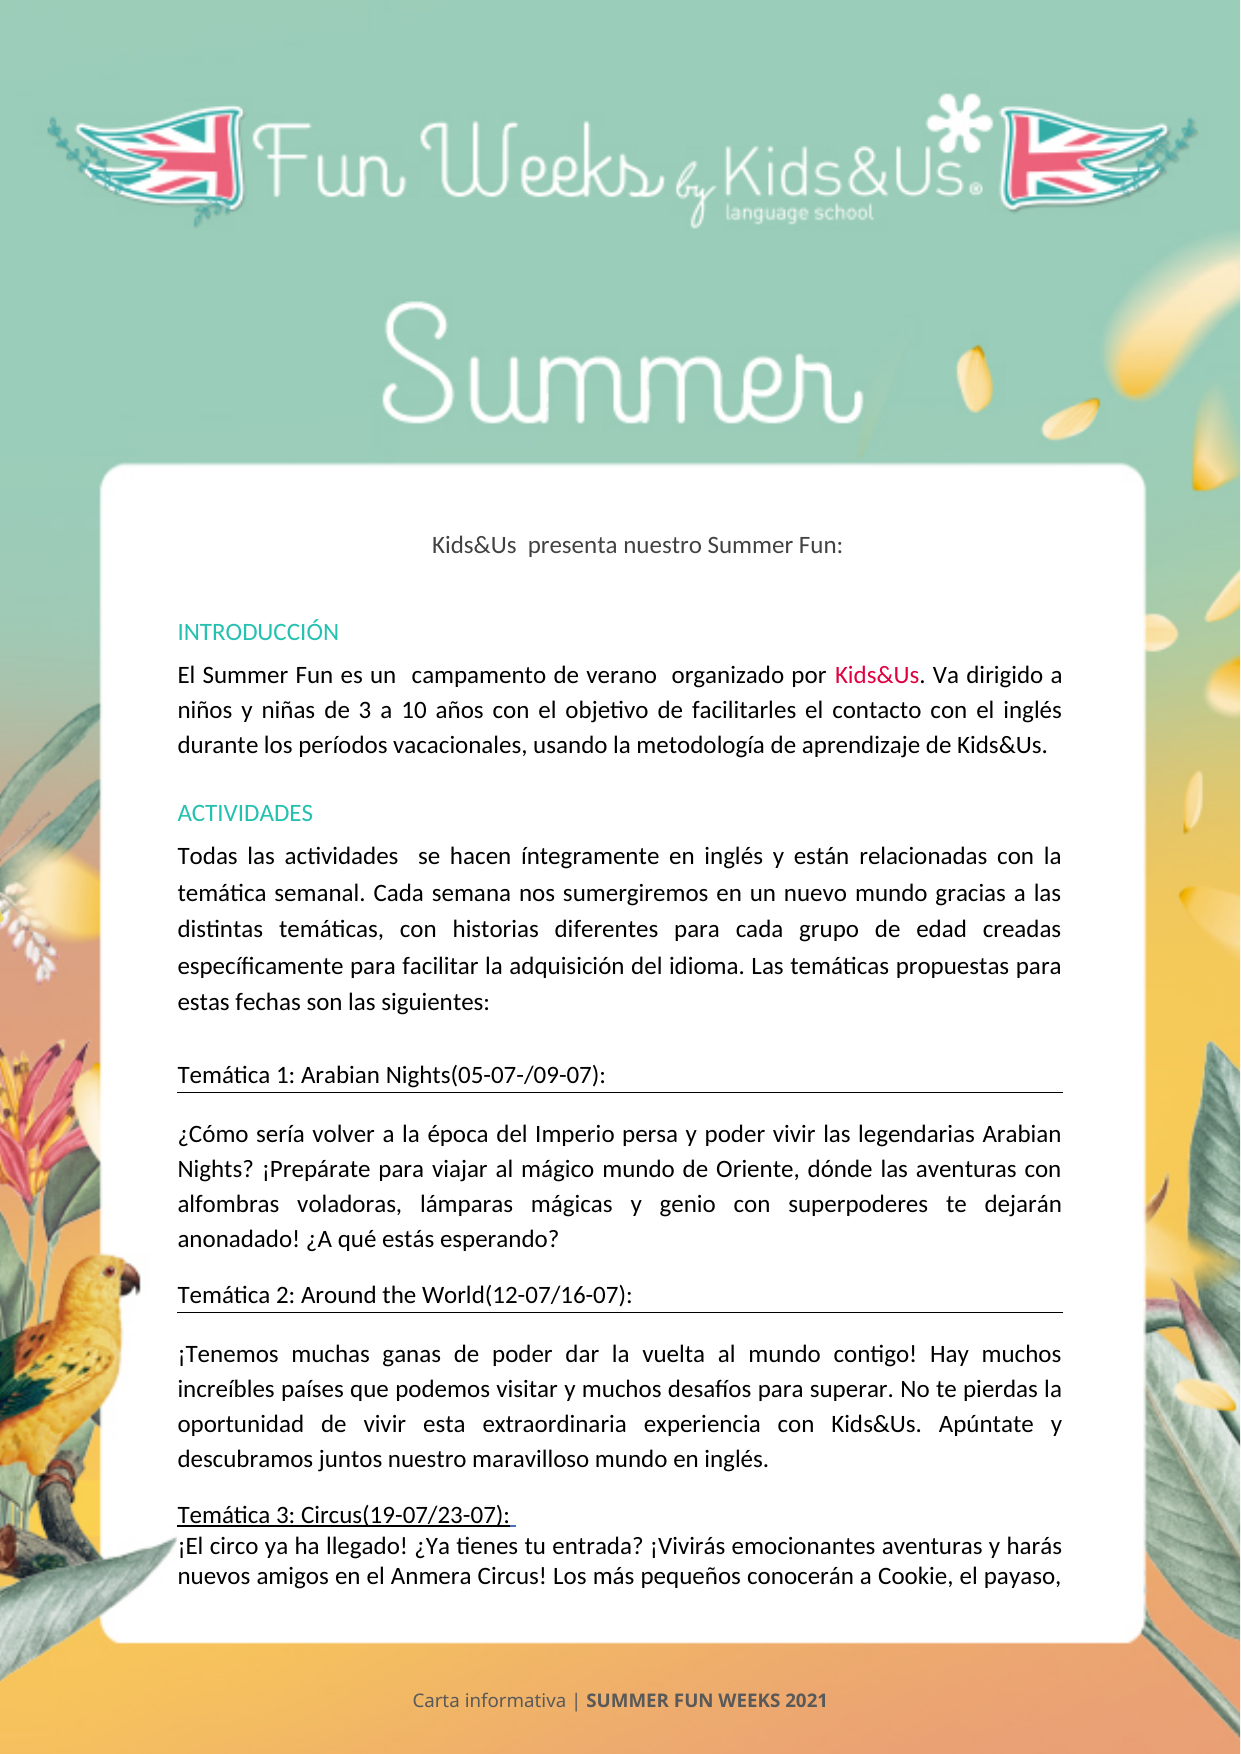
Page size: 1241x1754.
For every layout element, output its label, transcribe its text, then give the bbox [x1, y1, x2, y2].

text ACTIVIDADES [177, 797, 1063, 828]
text Temática 1: Arabian Nights(05-07-/09-07): [177, 1060, 1063, 1092]
text Temática 3: Circus(19-07/23-07): [177, 1499, 1063, 1530]
picture [0, 0, 1241, 1754]
text ¿Cómo sería volver a la época del Imperio persa y poder vivir las legendarias Arabian Nights? ¡Prepárate para viajar al mágico mundo de Oriente, dónde las aventuras con alfombras voladoras, lámparas mágicas y genio con superpoderes te dejarán anonadado! ¿A qué estás esperando? [177, 1119, 1063, 1254]
text Todas las actividades se hacen íntegramente en inglés y están relacionadas con la temática semanal. Cada semana nos sumergiremos en un nuevo mundo gracias a las distintas temáticas, con historias diferentes para cada grupo de edad creadas específicamente para facilitar la adquisición del idioma. Las temáticas propuestas para estas fechas son las siguientes: [177, 840, 1063, 1017]
text INTRODUCCIÓN [177, 616, 1063, 646]
text El Summer Fun es un campamento de verano organizado por Kids&Us. Va dirigido a niños y niñas de 3 a 10 años con el objetivo de facilitarles el contacto con el inglés durante los períodos vacacionales, usando la metodología de aprendizaje de Kids&Us. [177, 659, 1063, 759]
text ¡Tenemos muchas ganas de poder dar la vuelta al mundo contigo! Hay muchos increíbles países que podemos visitar y muchos desafíos para superar. No te pierdas la oportunidad de vivir esta extraordinaria experiencia con Kids&Us. Apúntate y descubramos juntos nuestro maravilloso mundo en inglés. [177, 1338, 1063, 1474]
text Temática 2: Around the World(12-07/16-07): [177, 1279, 1063, 1312]
text Kids&Us presenta nuestro Summer Fun: [177, 529, 1063, 560]
text ¡El circo ya ha llegado! ¿Ya tienes tu entrada? ¡Vivirás emocionantes aventuras y harás nuevos amigos en el Anmera Circus! Los más pequeños conocerán a Cookie, el payaso, pero... ¡Cuidado, es un poco descarado! Los mayores conocerán a malabaristas, trapecistas e incluso un hombre fuerte... ¡que no es tan fuerte! Apúntate y disfruta. [177, 1530, 1063, 1591]
